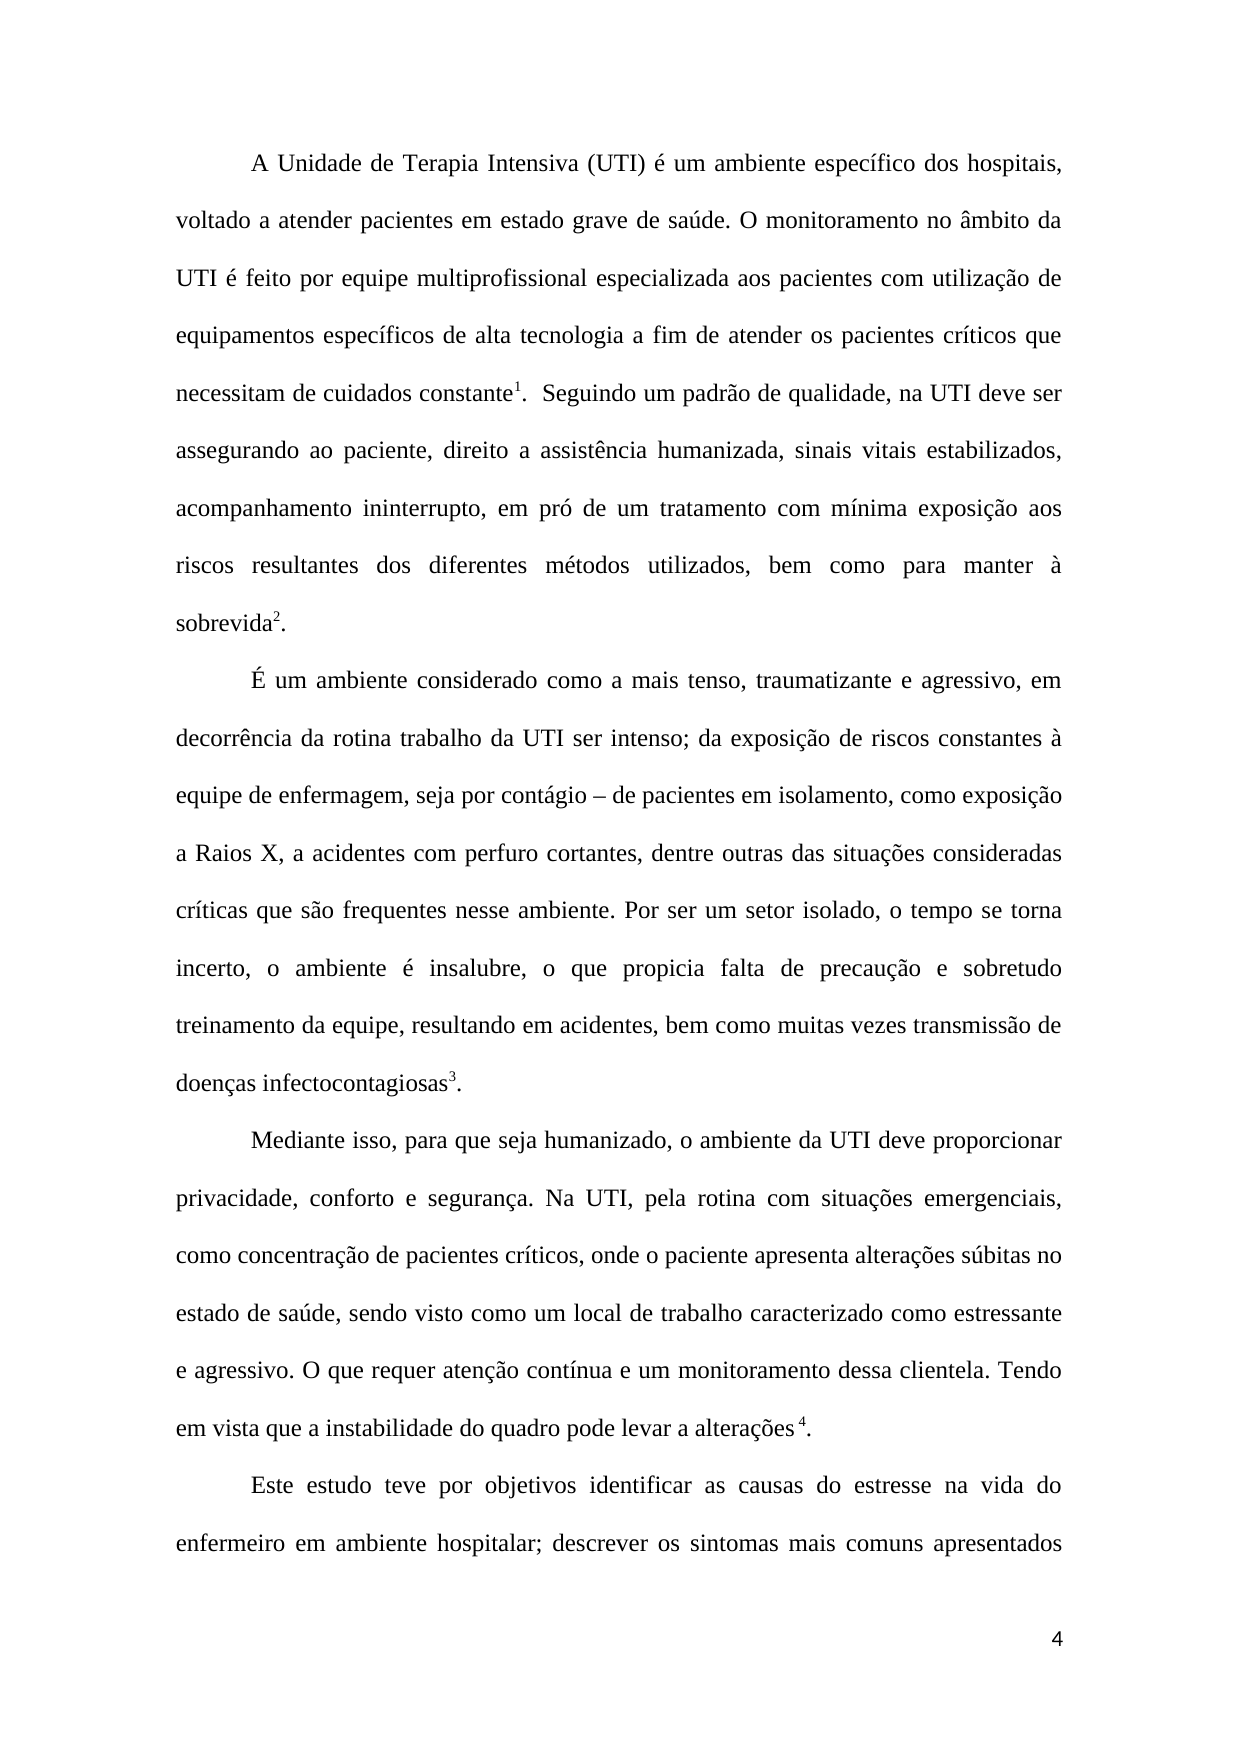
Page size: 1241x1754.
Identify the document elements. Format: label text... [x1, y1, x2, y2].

text É um ambiente considerado como a mais tenso, traumatizante e agressivo, em decorrência da rotina trabalho da UTI ser intenso; da exposição de riscos constantes à equipe de enfermagem, seja por contágio – de pacientes em isolamento, como exposição a Raios X, a acidentes com perfuro cortantes, dentre outras das situações consideradas críticas que são frequentes nesse ambiente. Por ser um setor isolado, o tempo se torna incerto, o ambiente é insalubre, o que propicia falta de precaução e sobretudo treinamento da equipe, resultando em acidentes, bem como muitas vezes transmissão de doenças infectocontagiosas3. [176, 665, 1063, 1096]
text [176, 1470, 1063, 1556]
text Mediante isso, para que seja humanizado, o ambiente da UTI deve proporcionar privacidade, conforto e segurança. Na UTI, pela rotina com situações emergenciais, como concentração de pacientes críticos, onde o paciente apresenta alterações súbitas no estado de saúde, sendo visto como um local de trabalho caracterizado como estressante e agressivo. O que requer atenção contínua e um monitoramento dessa clientela. Tendo em vista que a instabilidade do quadro pode levar a alterações 4. [176, 1125, 1063, 1441]
text A Unidade de Terapia Intensiva (UTI) é um ambiente específico dos hospitais, voltado a atender pacientes em estado grave de saúde. O monitoramento no âmbito da UTI é feito por equipe multiprofissional especializada aos pacientes com utilização de equipamentos específicos de alta tecnologia a fim de atender os pacientes críticos que necessitam de cuidados constante1. Seguindo um padrão de qualidade, na UTI deve ser assegurando ao paciente, direito a assistência humanizada, sinais vitais estabilizados, acompanhamento ininterrupto, em pró de um tratamento com mínima exposição aos riscos resultantes dos diferentes métodos utilizados, bem como para manter à sobrevida2. [176, 148, 1063, 636]
